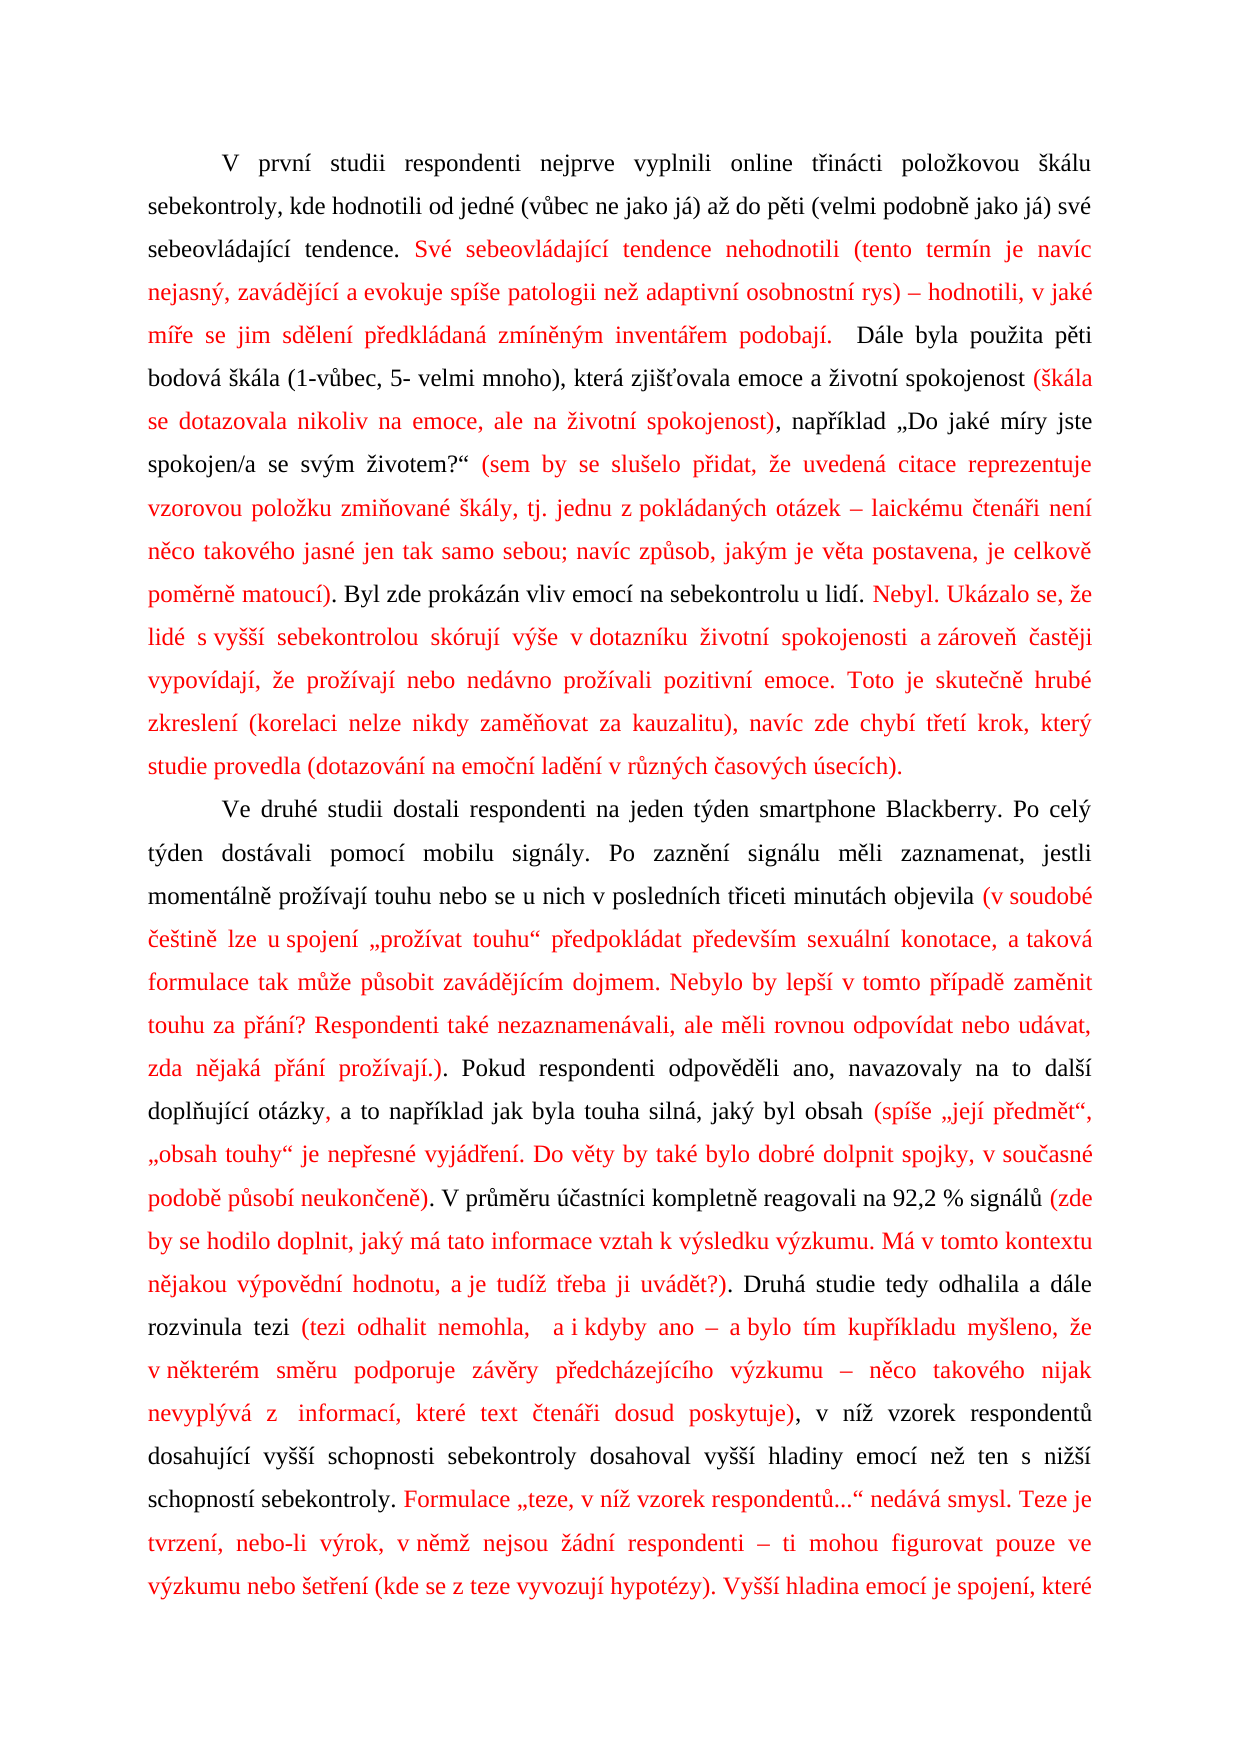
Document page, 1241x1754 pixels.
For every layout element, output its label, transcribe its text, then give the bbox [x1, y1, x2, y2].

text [148, 794, 1093, 1599]
text V první studii respondenti nejprve vyplnili online třinácti položkovou škálu sebekontroly, kde hodnotili od jedné (vůbec ne jako já) až do pěti (velmi podobně jako já) své sebeovládající tendence. Své sebeovládající tendence nehodnotili (tento termín je navíc nejasný, zavádějící a evokuje spíše patologii než adaptivní osobnostní rys) – hodnotili, v jaké míře se jim sdělení předkládaná zmíněným inventářem podobají. Dále byla použita pěti bodová škála (1-vůbec, 5- velmi mnoho), která zjišťovala emoce a životní spokojenost (škála se dotazovala nikoliv na emoce, ale na životní spokojenost), například „Do jaké míry jste spokojen/a se svým životem?“ (sem by se slušelo přidat, že uvedená citace reprezentuje vzorovou položku zmiňované škály, tj. jednu z pokládaných otázek – laickému čtenáři není něco takového jasné jen tak samo sebou; navíc způsob, jakým je věta postavena, je celkově poměrně matoucí). Byl zde prokázán vliv emocí na sebekontrolu u lidí. Nebyl. Ukázalo se, že lidé s vyšší sebekontrolou skórují výše v dotazníku životní spokojenosti a zároveň častěji vypovídají, že prožívají nebo nedávno prožívali pozitivní emoce. Toto je skutečně hrubé zkreslení (korelaci nelze nikdy zaměňovat za kauzalitu), navíc zde chybí třetí krok, který studie provedla (dotazování na emoční ladění v různých časových úsecích). [148, 148, 1093, 780]
